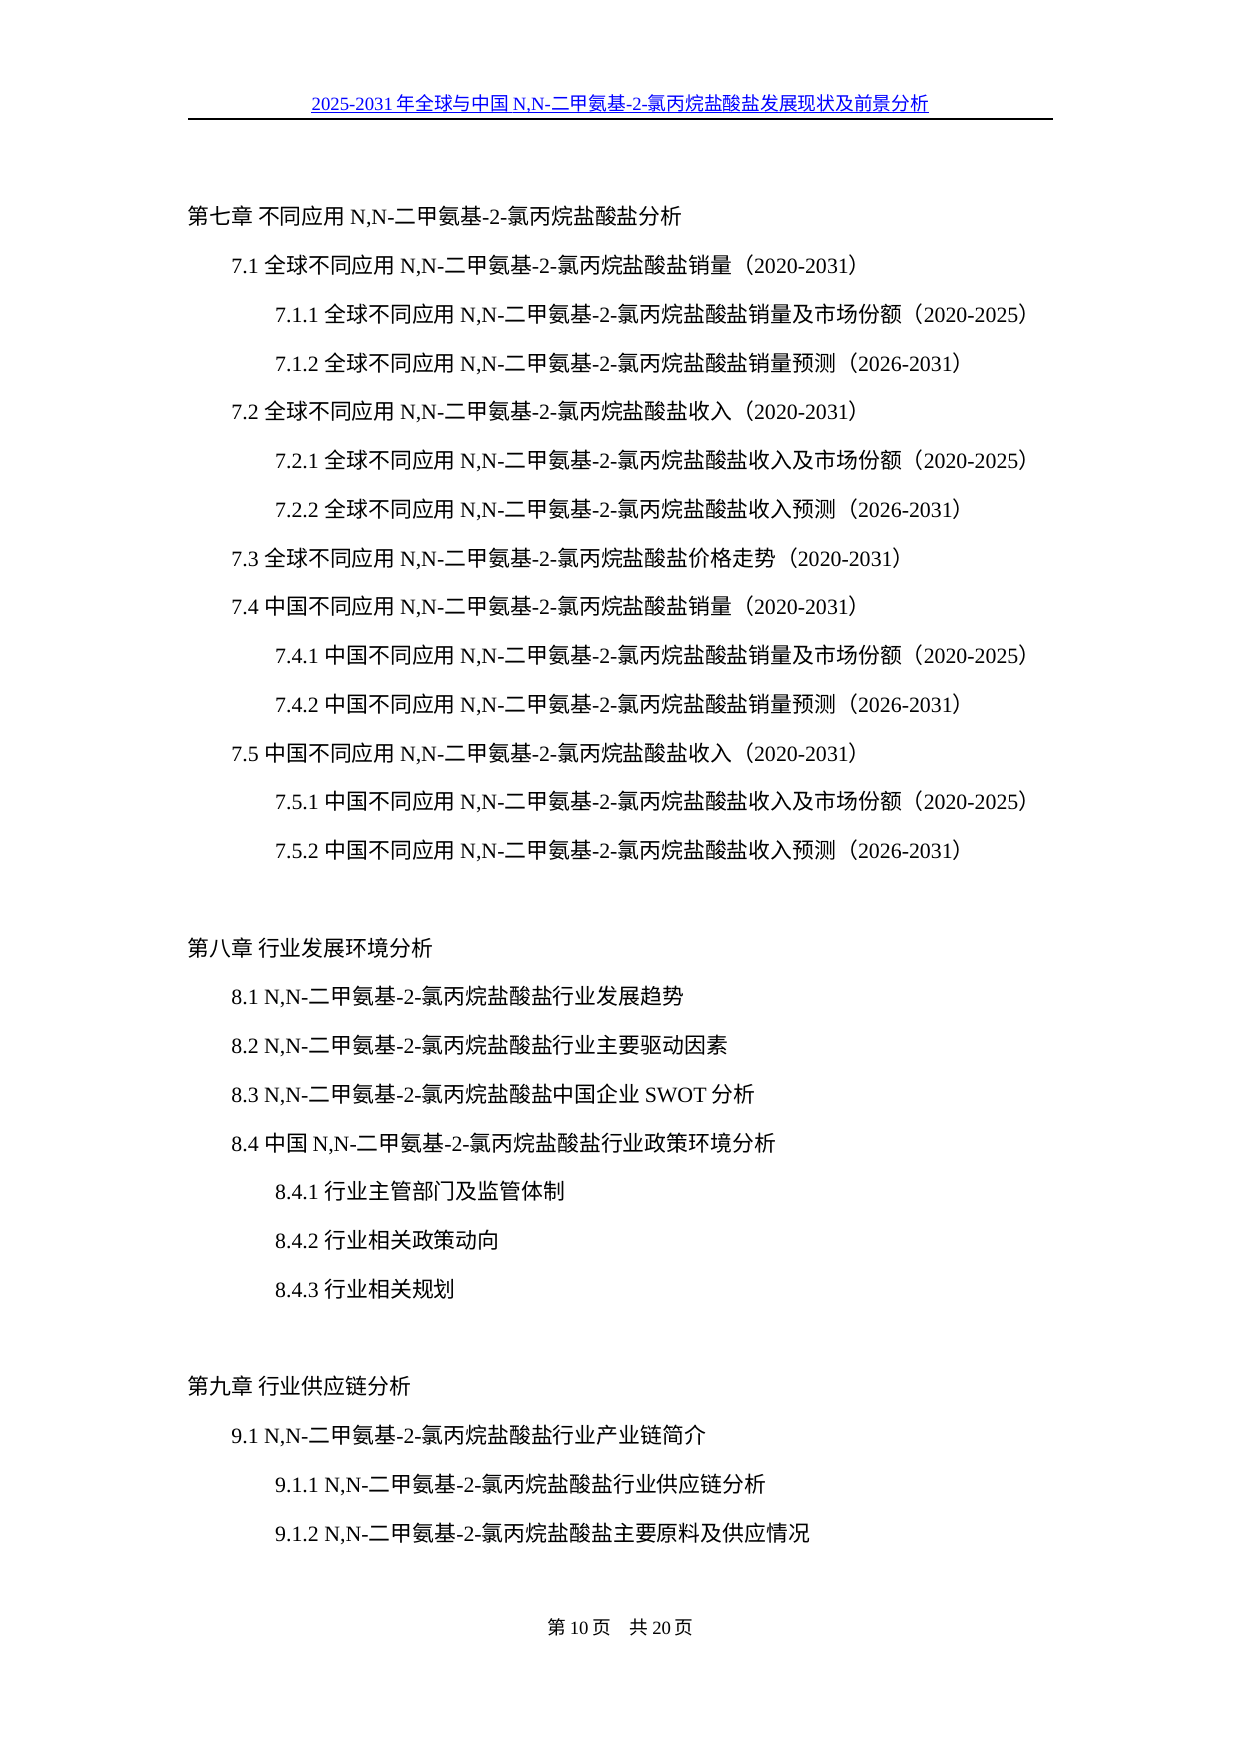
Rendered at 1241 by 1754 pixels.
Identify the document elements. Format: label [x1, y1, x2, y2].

text [187, 150, 1053, 1548]
